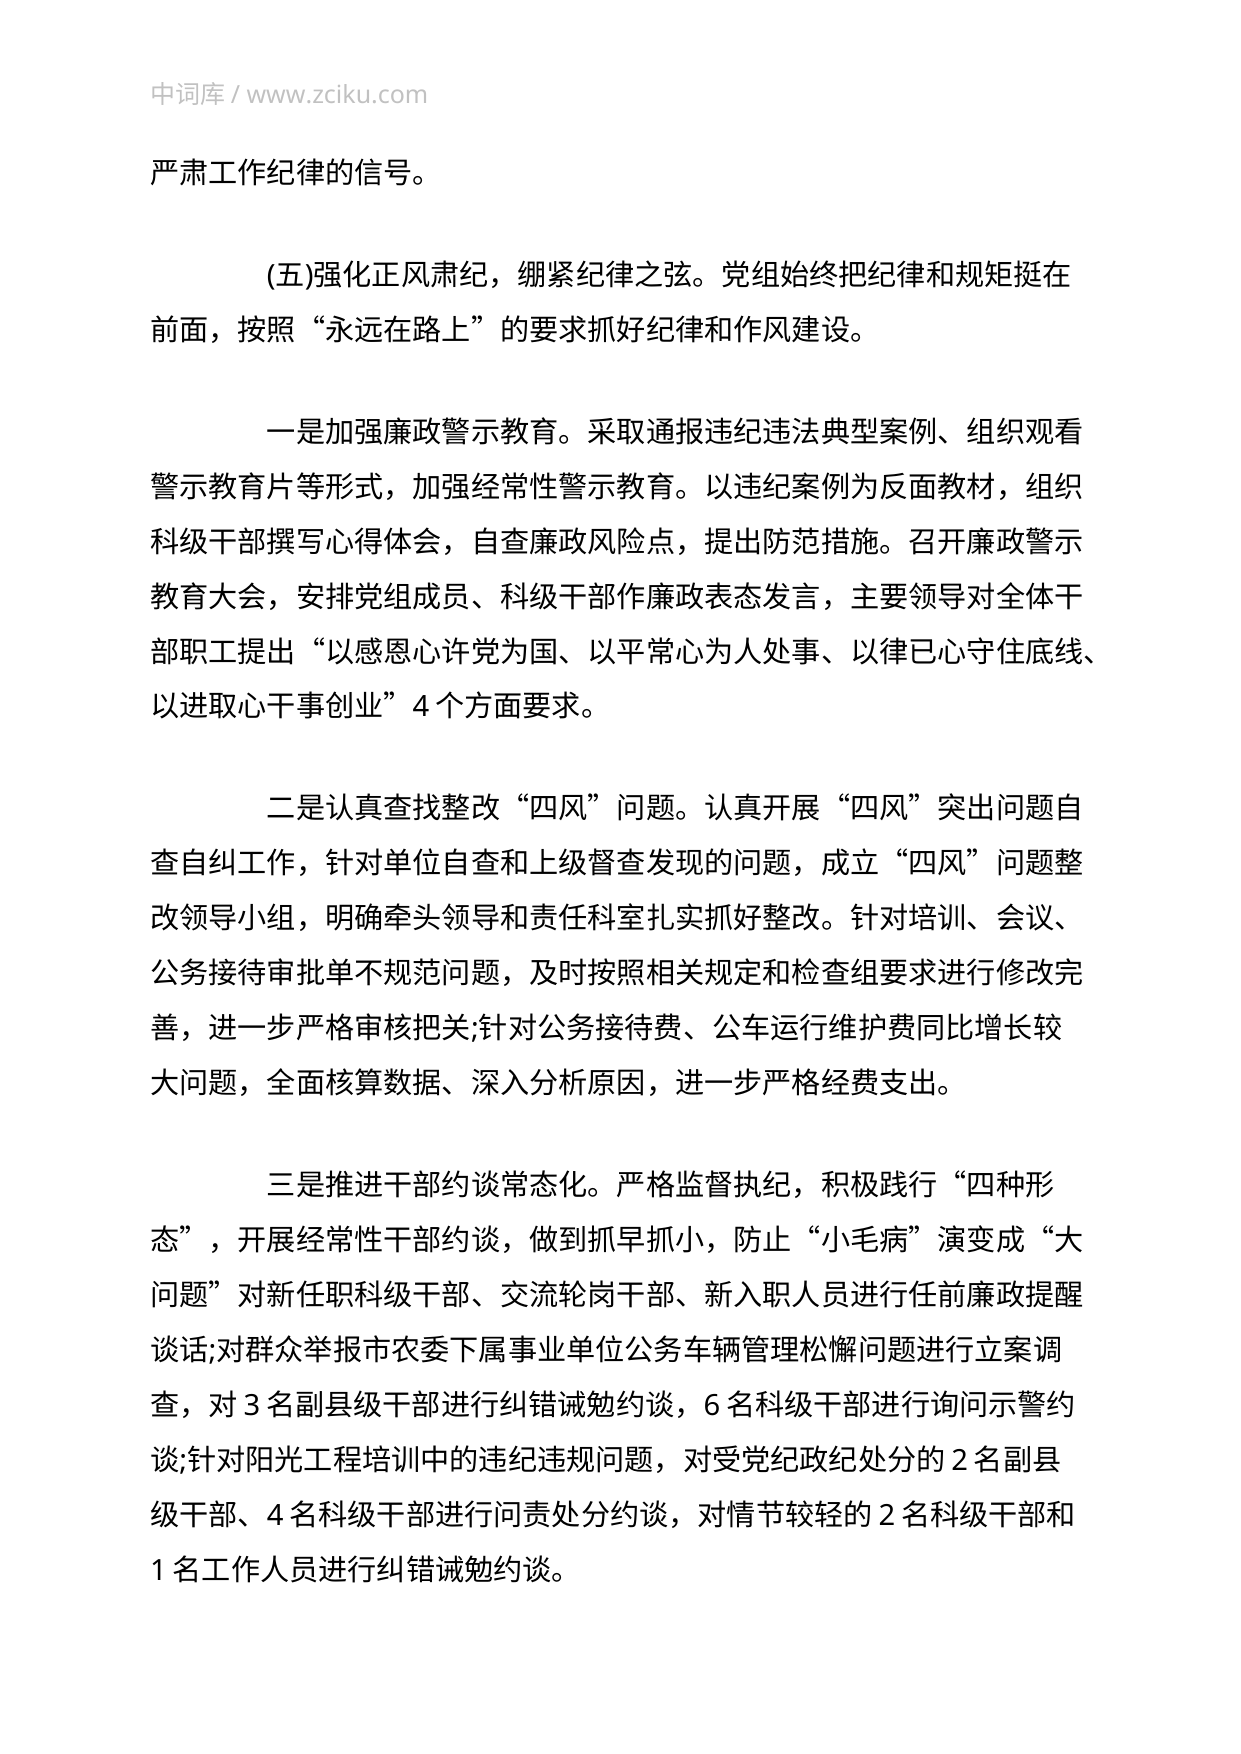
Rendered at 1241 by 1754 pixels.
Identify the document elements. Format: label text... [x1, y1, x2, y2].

text 一是加强廉政警示教育。采取通报违纪违法典型案例、组织观看警示教育片等形式，加强经常性警示教育。以违纪案例为反面教材，组织科级干部撰写心得体会，自查廉政风险点，提出防范措施。召开廉政警示教育大会，安排党组成员、科级干部作廉政表态发言，主要领导对全体干部职工提出“以感恩心许党为国、以平常心为人处事、以律已心守住底线、以进取心干事创业”4个方面要求。 [150, 408, 1090, 725]
text 二是认真查找整改“四风”问题。认真开展“四风”突出问题自查自纠工作，针对单位自查和上级督查发现的问题，成立“四风”问题整改领导小组，明确牵头领导和责任科室扎实抓好整改。针对培训、会议、公务接待审批单不规范问题，及时按照相关规定和检查组要求进行修改完善，进一步严格审核把关;针对公务接待费、公车运行维护费同比增长较大问题，全面核算数据、深入分析原因，进一步严格经费支出。 [150, 785, 1090, 1102]
text 三是推进干部约谈常态化。严格监督执纪，积极践行“四种形态”，开展经常性干部约谈，做到抓早抓小，防止“小毛病”演变成“大问题”对新任职科级干部、交流轮岗干部、新入职人员进行任前廉政提醒谈话;对群众举报市农委下属事业单位公务车辆管理松懈问题进行立案调查，对3名副县级干部进行纠错诫勉约谈，6名科级干部进行询问示警约谈;针对阳光工程培训中的违纪违规问题，对受党纪政纪处分的2名副县级干部、4名科级干部进行问责处分约谈，对情节较轻的2名科级干部和1名工作人员进行纠错诫勉约谈。 [150, 1161, 1090, 1588]
text (五)强化正风肃纪，绷紧纪律之弦。党组始终把纪律和规矩挺在前面，按照“永远在路上”的要求抓好纪律和作风建设。 [150, 252, 1090, 349]
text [150, 150, 1090, 192]
